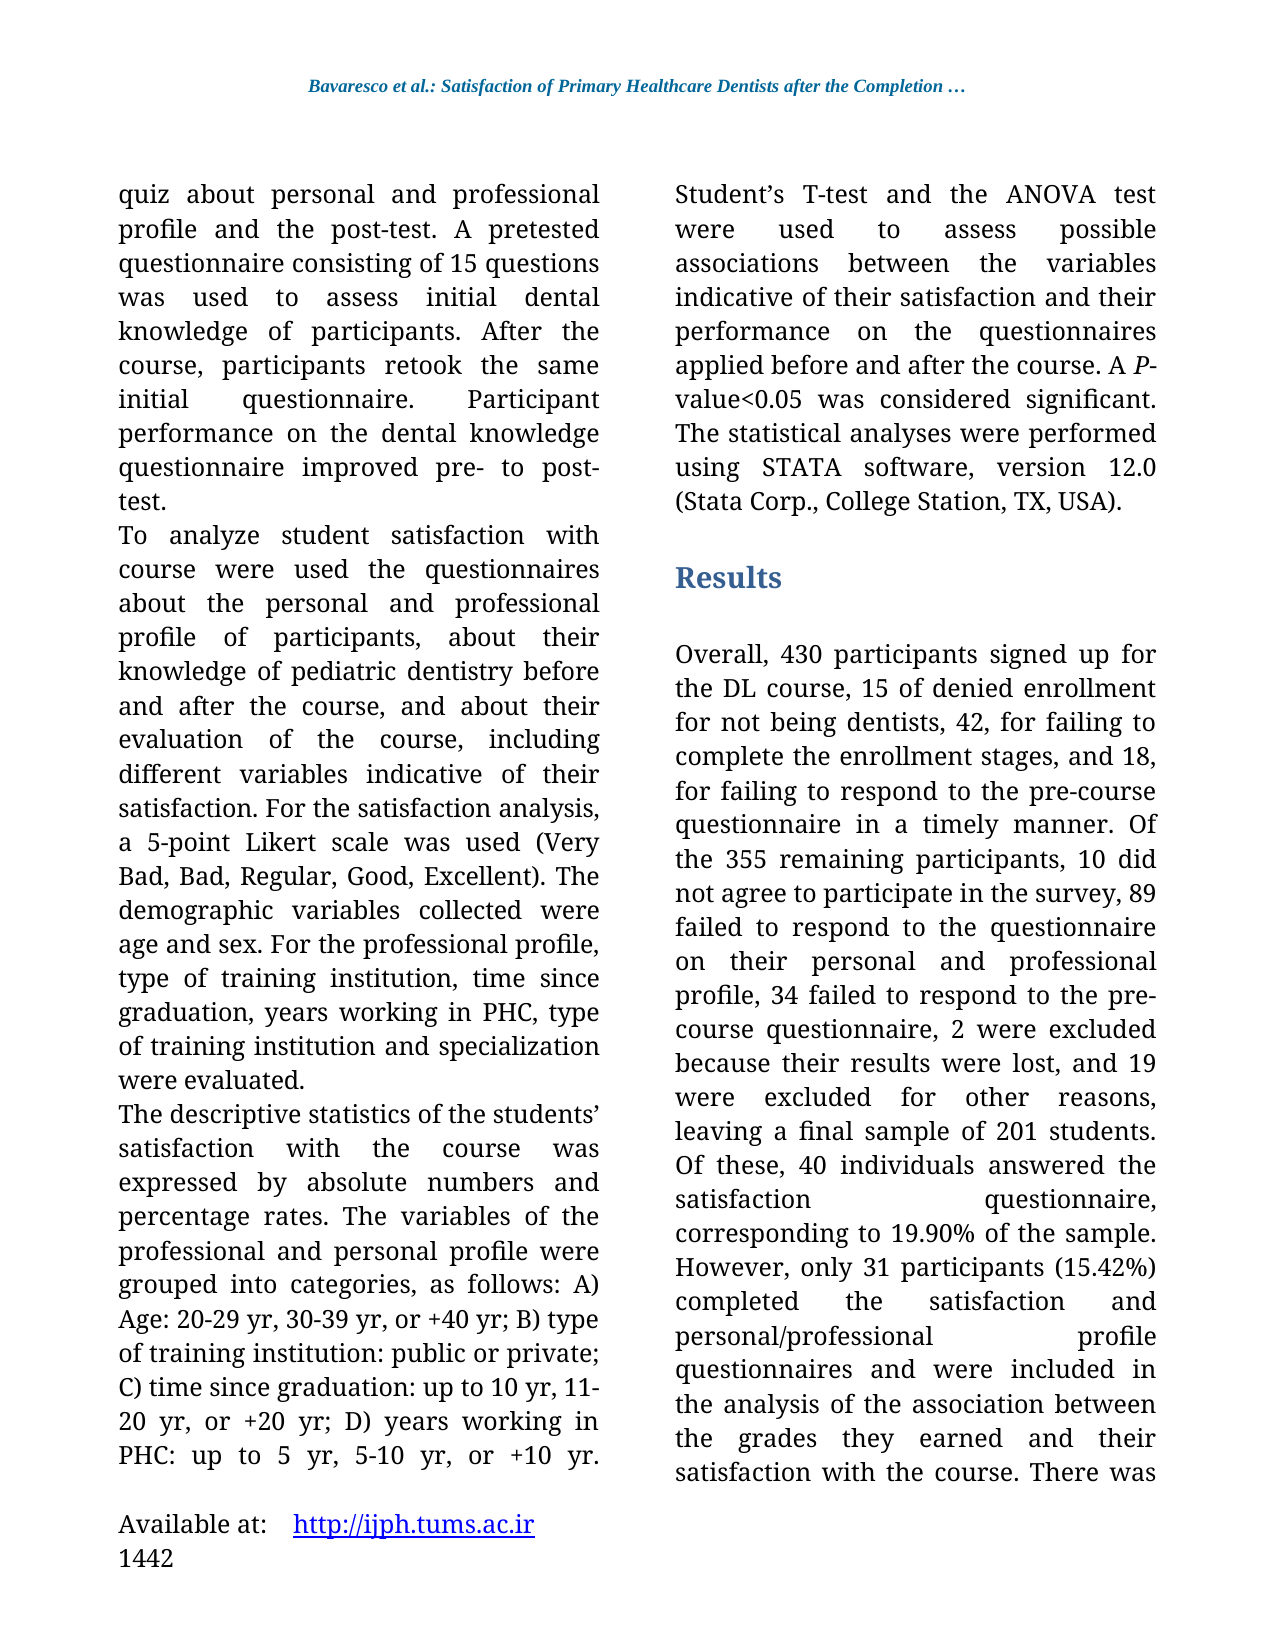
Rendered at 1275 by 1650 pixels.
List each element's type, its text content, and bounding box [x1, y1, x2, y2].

text The descriptive statistics of the students’ satisfaction with the course was expressed by absolute numbers and percentage rates. The variables of the professional and personal profile were grouped into categories, as follows: A) Age: 20-29 yr, 30-39 yr, or +40 yr; B) type of training institution: public or private; C) time since graduation: up to 10 yr, 11-20 yr, or +20 yr; D) years working in PHC: up to 5 yr, 5-10 yr, or +10 yr. Student’s T-test and the ANOVA test were used to assess possible associations between the variables indicative of their satisfaction and their performance on the questionnaires applied before and after the course. A P-value<0.05 was considered significant. The statistical analyses were performed using STATA software, version 12.0 (Stata Corp., College Station, TX, USA). [675, 177, 1157, 518]
text To analyze student satisfaction with course were used the questionnaires about the personal and professional profile of participants, about their knowledge of pediatric dentistry before and after the course, and about their evaluation of the course, including different variables indicative of their satisfaction. For the satisfaction analysis, a 5-point Likert scale was used (Very Bad, Bad, Regular, Good, Excellent). The demographic variables collected were age and sex. For the professional profile, type of training institution, time since graduation, years working in PHC, type of training institution and specialization were evaluated. [118, 518, 600, 1097]
text The descriptive statistics of the students’ satisfaction with the course was expressed by absolute numbers and percentage rates. The variables of the professional and personal profile were grouped into categories, as follows: A) Age: 20-29 yr, 30-39 yr, or +40 yr; B) type of training institution: public or private; C) time since graduation: up to 10 yr, 11-20 yr, or +20 yr; D) years working in PHC: up to 5 yr, 5-10 yr, or +10 yr. Student’s T-test and the ANOVA test were used to assess possible associations between the variables indicative of their satisfaction and their performance on the questionnaires applied before and after the course. A P-value<0.05 was considered significant. The statistical analyses were performed using STATA software, version 12.0 (Stata Corp., College Station, TX, USA). [118, 1097, 600, 1472]
list Results [675, 557, 1157, 597]
